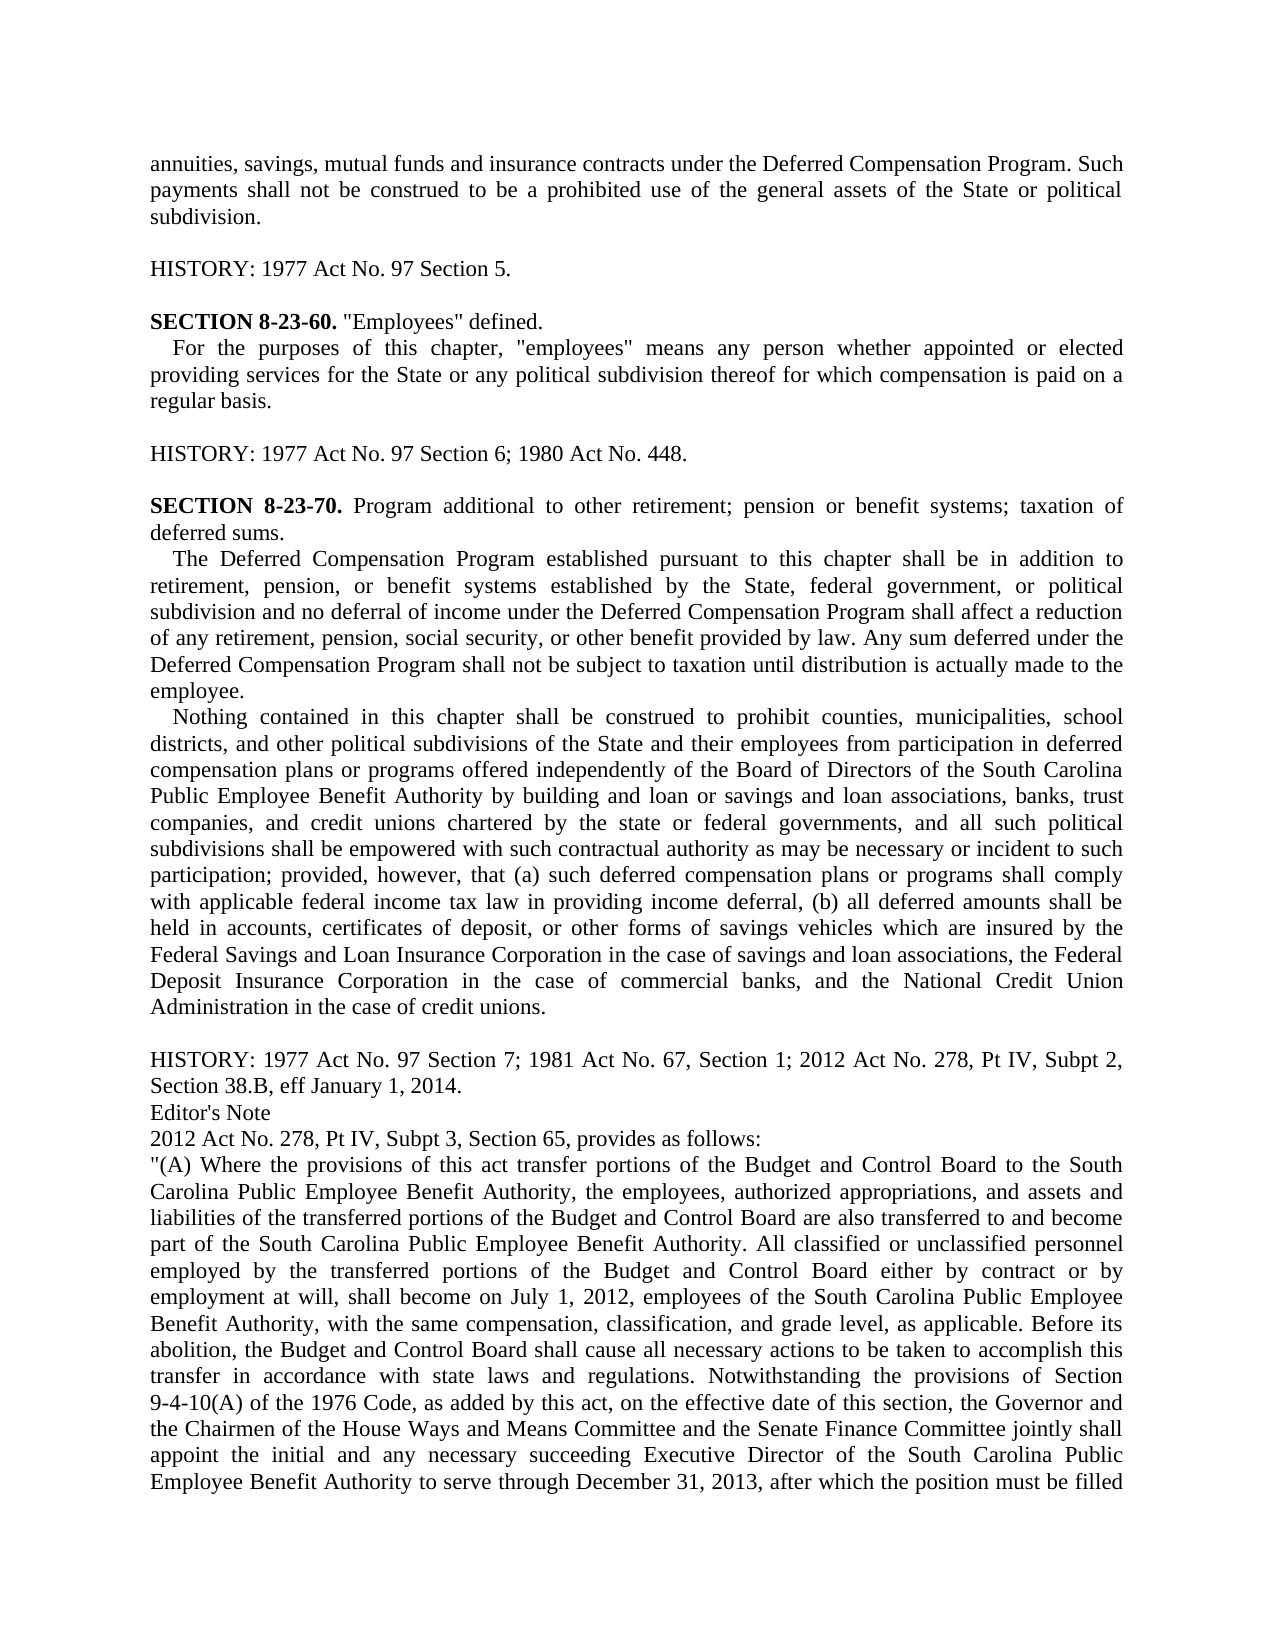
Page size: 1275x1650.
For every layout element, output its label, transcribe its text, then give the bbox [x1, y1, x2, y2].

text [150, 1151, 1125, 1494]
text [150, 150, 1125, 229]
text SECTION 8-23-60. "Employees" defined. [150, 308, 1125, 334]
text HISTORY: 1977 Act No. 97 Section 6; 1980 Act No. 448. [150, 440, 1125, 466]
text 2012 Act No. 278, Pt IV, Subpt 3, Section 65, provides as follows: [150, 1125, 1125, 1151]
text For the purposes of this chapter, "employees" means any person whether appointed or elected providing services for the State or any political subdivision thereof for which compensation is paid on a regular basis. [150, 334, 1125, 413]
text SECTION 8-23-70. Program additional to other retirement; pension or benefit systems; taxation of deferred sums. [150, 493, 1125, 545]
text HISTORY: 1977 Act No. 97 Section 5. [150, 255, 1125, 282]
text HISTORY: 1977 Act No. 97 Section 7; 1981 Act No. 67, Section 1; 2012 Act No. 278, Pt IV, Subpt 2, Section 38.B, eff January 1, 2014. [150, 1046, 1125, 1099]
text Editor's Note [150, 1099, 1125, 1125]
text Nothing contained in this chapter shall be construed to prohibit counties, municipalities, school districts, and other political subdivisions of the State and their employees from participation in deferred compensation plans or programs offered independently of the Board of Directors of the South Carolina Public Employee Benefit Authority by building and loan or savings and loan associations, banks, trust companies, and credit unions chartered by the state or federal governments, and all such political subdivisions shall be empowered with such contractual authority as may be necessary or incident to such participation; provided, however, that (a) such deferred compensation plans or programs shall comply with applicable federal income tax law in providing income deferral, (b) all deferred amounts shall be held in accounts, certificates of deposit, or other forms of savings vehicles which are insured by the Federal Savings and Loan Insurance Corporation in the case of savings and loan associations, the Federal Deposit Insurance Corporation in the case of commercial banks, and the National Credit Union Administration in the case of credit unions. [150, 703, 1125, 1020]
text The Deferred Compensation Program established pursuant to this chapter shall be in addition to retirement, pension, or benefit systems established by the State, federal government, or political subdivision and no deferral of income under the Deferred Compensation Program shall affect a reduction of any retirement, pension, social security, or other benefit provided by law. Any sum deferred under the Deferred Compensation Program shall not be subject to taxation until distribution is actually made to the employee. [150, 545, 1125, 703]
